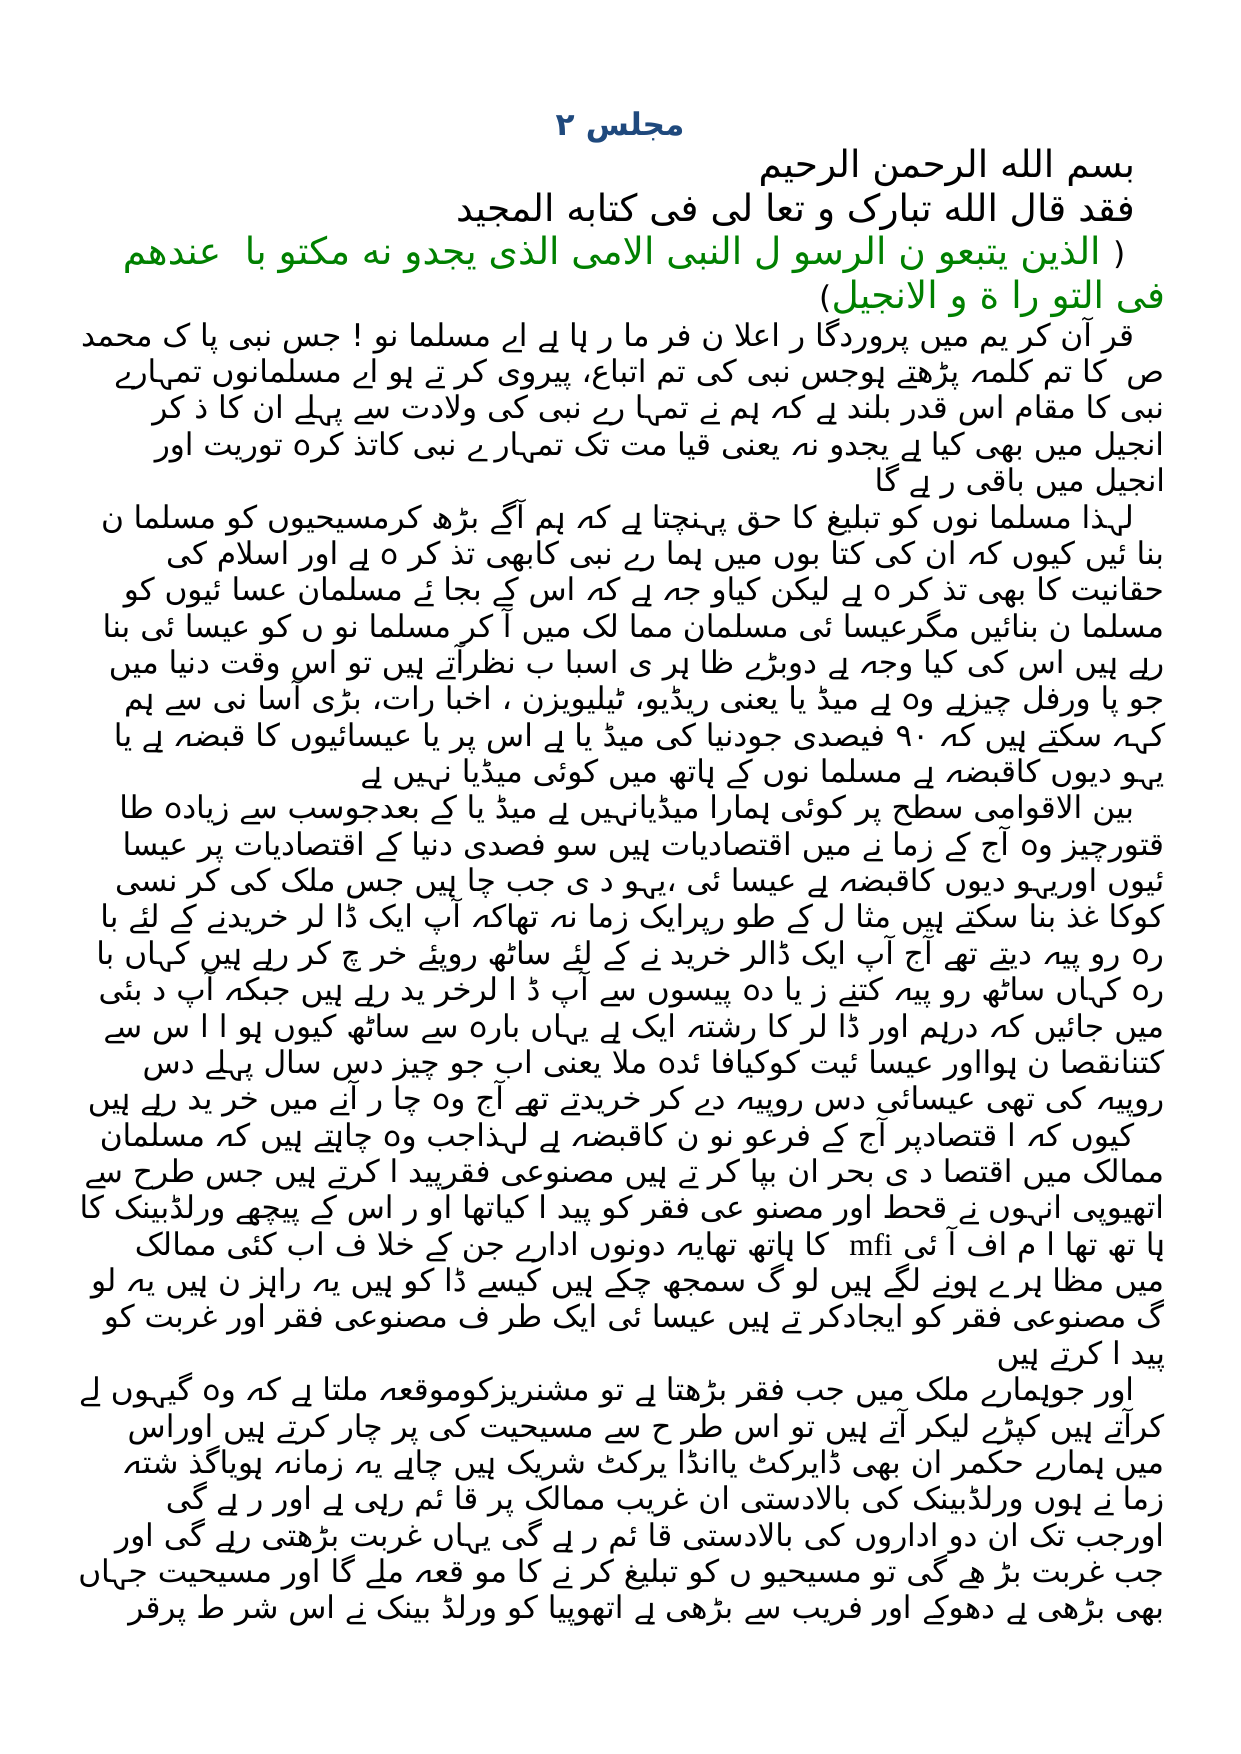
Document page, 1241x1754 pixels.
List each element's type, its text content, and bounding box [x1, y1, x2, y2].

subtitle مجلس ۲ [75, 106, 1165, 143]
text لہذا مسلما نوں کو تبلیغ کا حق پہنچتا ہے کہ ہم آگے بڑھ کرمسیحیوں کو مسلما ن بنا ئیں کیوں کہ ان کی کتا بوں میں ہما رے نبی کابھی تذ کر ہ ہے اور اسلام کی حقانیت کا بھی تذ کر ہ ہے لیکن کیاو جہ ہے کہ اس کے بجا ئے مسلمان عسا ئیوں کو مسلما ن بنائیں مگرعیسا ئی مسلمان مما لک میں آ کر مسلما نو ں کو عیسا ئی بنا رہے ہیں اس کی کیا وجہ ہے دوبڑے ظا ہر ی اسبا ب نظرآتے ہیں تو اس وقت دنیا میں جو پا ورفل چیزہے وہ ہے میڈ یا یعنی ریڈیو، ٹیلیویزن ، اخبا رات، بڑی آسا نی سے ہم کہہ سکتے ہیں کہ ۹۰ فیصدی جودنیا کی میڈ یا ہے اس پر یا عیسائیوں کا قبضہ ہے یا یہو دیوں کاقبضہ ہے مسلما نوں کے ہاتھ میں کوئی میڈیا نہیں ہے [75, 499, 1165, 790]
text ( الذین یتبعو ن الرسو ل النبی الامی الذی یجدو نه مکتو با عندهم فی التو را ة و الانجیل) [75, 230, 1165, 317]
text قر آن کر یم میں پروردگا ر اعلا ن فر ما ر ہا ہے اے مسلما نو ! جس نبی پا ک محمد ص کا تم کلمہ پڑھتے ہوجس نبی کی تم اتباع، پیروی کر تے ہو اے مسلمانوں تمہارے نبی کا مقام اس قدر بلند ہے کہ ہم نے تمہا رے نبی کی ولادت سے پہلے ان کا ذ کر انجیل میں بھی کیا ہے یجدو نہ یعنی قیا مت تک تمہار ے نبی کاتذ کرہ توریت اور انجیل میں باقی ر ہے گا [75, 317, 1165, 499]
text کیوں کہ ا قتصادپر آج کے فرعو نو ن کاقبضہ ہے لہذاجب وہ چاہتے ہیں کہ مسلمان ممالک میں اقتصا د ی بحر ان بپا کر تے ہیں مصنوعی فقرپید ا کرتے ہیں جس طرح سے اتھیوپی انہوں نے قحط اور مصنو عی فقر کو پید ا کیاتھا او ر اس کے پیچھے ورلڈبینک کا ہا تھ تھا ا م اف آ ئی mfi کا ہاتھ تھایہ دونوں ادارے جن کے خلا ف اب کئی ممالک میں مظا ہر ے ہونے لگے ہیں لو گ سمجھ چکے ہیں کیسے ڈا کو ہیں یہ راہز ن ہیں یہ لو گ مصنوعی فقر کو ایجادکر تے ہیں عیسا ئی ایک طر ف مصنوعی فقر اور غربت کو پید ا کرتے ہیں [75, 1117, 1165, 1372]
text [75, 1372, 1165, 1626]
text بسم الله الرحمن الرحیم [75, 143, 1165, 186]
text بین الاقوامی سطح پر کوئی ہمارا میڈیانہیں ہے میڈ یا کے بعدجوسب سے زیادہ طا قتورچیز وہ آج کے زما نے میں اقتصادیات ہیں سو فصدی دنیا کے اقتصادیات پر عیسا ئیوں اوریہو دیوں کاقبضہ ہے عیسا ئی ،یہو د ی جب چا ہیں جس ملک کی کر نسی کوکا غذ بنا سکتے ہیں مثا ل کے طو رپرایک زما نہ تھاکہ آپ ایک ڈا لر خریدنے کے لئے با رہ رو پیہ دیتے تھے آج آپ ایک ڈالر خرید نے کے لئے ساٹھ روپئے خر چ کر رہے ہیں کہاں با رہ کہاں ساٹھ رو پیہ کتنے ز یا دہ پیسوں سے آپ ڈ ا لرخر ید رہے ہیں جبکہ آپ د بئی میں جائیں کہ درہم اور ڈا لر کا رشتہ ایک ہے یہاں بارہ سے ساٹھ کیوں ہو ا ا س سے کتنانقصا ن ہوااور عیسا ئیت کوکیافا ئدہ ملا یعنی اب جو چیز دس سال پہلے دس روپیہ کی تھی عیسائی دس روپیہ دے کر خریدتے تھے آج وہ چا ر آنے میں خر ید رہے ہیں [75, 790, 1165, 1117]
text فقد قال الله تبارک و تعا لی فی کتابه المجید [75, 186, 1165, 230]
